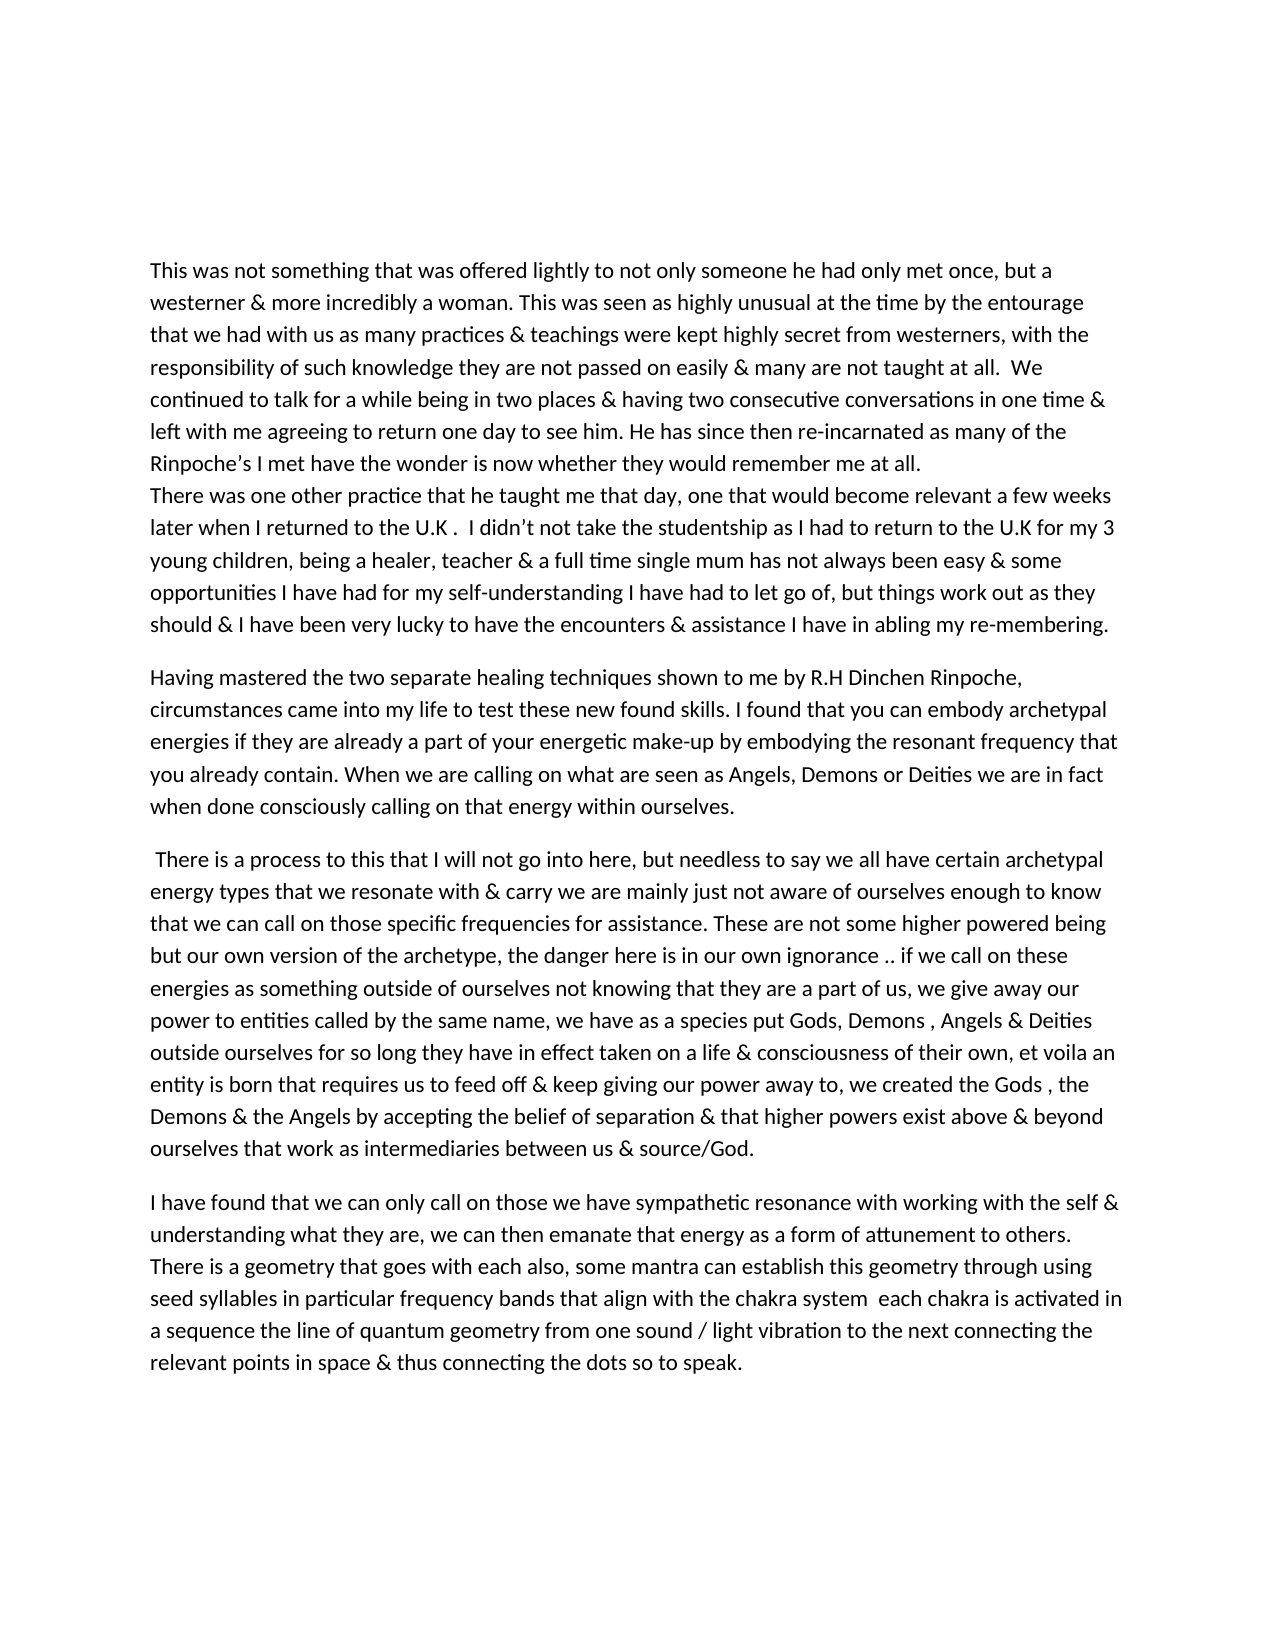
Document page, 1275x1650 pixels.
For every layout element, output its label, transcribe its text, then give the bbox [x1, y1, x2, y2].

text This was not something that was offered lightly to not only someone he had only met once, but a westerner & more incredibly a woman. This was seen as highly unusual at the time by the entourage that we had with us as many practices & teachings were kept highly secret from westerners, with the responsibility of such knowledge they are not passed on easily & many are not taught at all. We continued to talk for a while being in two places & having two consecutive conversations in one time & left with me agreeing to return one day to see him. He has since then re-incarnated as many of the Rinpoche’s I met have the wonder is now whether they would remember me at all. There was one other practice that he taught me that day, one that would become relevant a few weeks later when I returned to the U.K . I didn’t not take the studentship as I had to return to the U.K for my 3 young children, being a healer, teacher & a full time single mum has not always been easy & some opportunities I have had for my self-understanding I have had to let go of, but things work out as they should & I have been very lucky to have the encounters & assistance I have in abling my re-membering. [150, 256, 1125, 638]
text There is a process to this that I will not go into here, but needless to say we all have certain archetypal energy types that we resonate with & carry we are mainly just not aware of ourselves enough to know that we can call on those specific frequencies for assistance. These are not some higher powered being but our own version of the archetype, the danger here is in our own ignorance .. if we call on these energies as something outside of ourselves not knowing that they are a part of us, we give away our power to entities called by the same name, we have as a species put Gods, Demons , Angels & Deities outside ourselves for so long they have in effect taken on a life & consciousness of their own, et voila an entity is born that requires us to feed off & keep giving our power away to, we created the Gods , the Demons & the Angels by accepting the belief of separation & that higher powers exist above & beyond ourselves that work as intermediaries between us & source/God. [150, 845, 1125, 1163]
text Having mastered the two separate healing techniques shown to me by R.H Dinchen Rinpoche, circumstances came into my life to test these new found skills. I found that you can embody archetypal energies if they are already a part of your energetic make-up by embodying the resonant frequency that you already contain. When we are calling on what are seen as Angels, Demons or Deities we are in fact when done consciously calling on that energy within ourselves. [150, 663, 1125, 820]
text I have found that we can only call on those we have sympathetic resonance with working with the self & understanding what they are, we can then emanate that energy as a form of attunement to others. There is a geometry that goes with each also, some mantra can establish this geometry through using seed syllables in particular frequency bands that align with the chakra system each chakra is activated in a sequence the line of quantum geometry from one sound / light vibration to the next connecting the relevant points in space & thus connecting the dots so to speak. [150, 1188, 1125, 1377]
